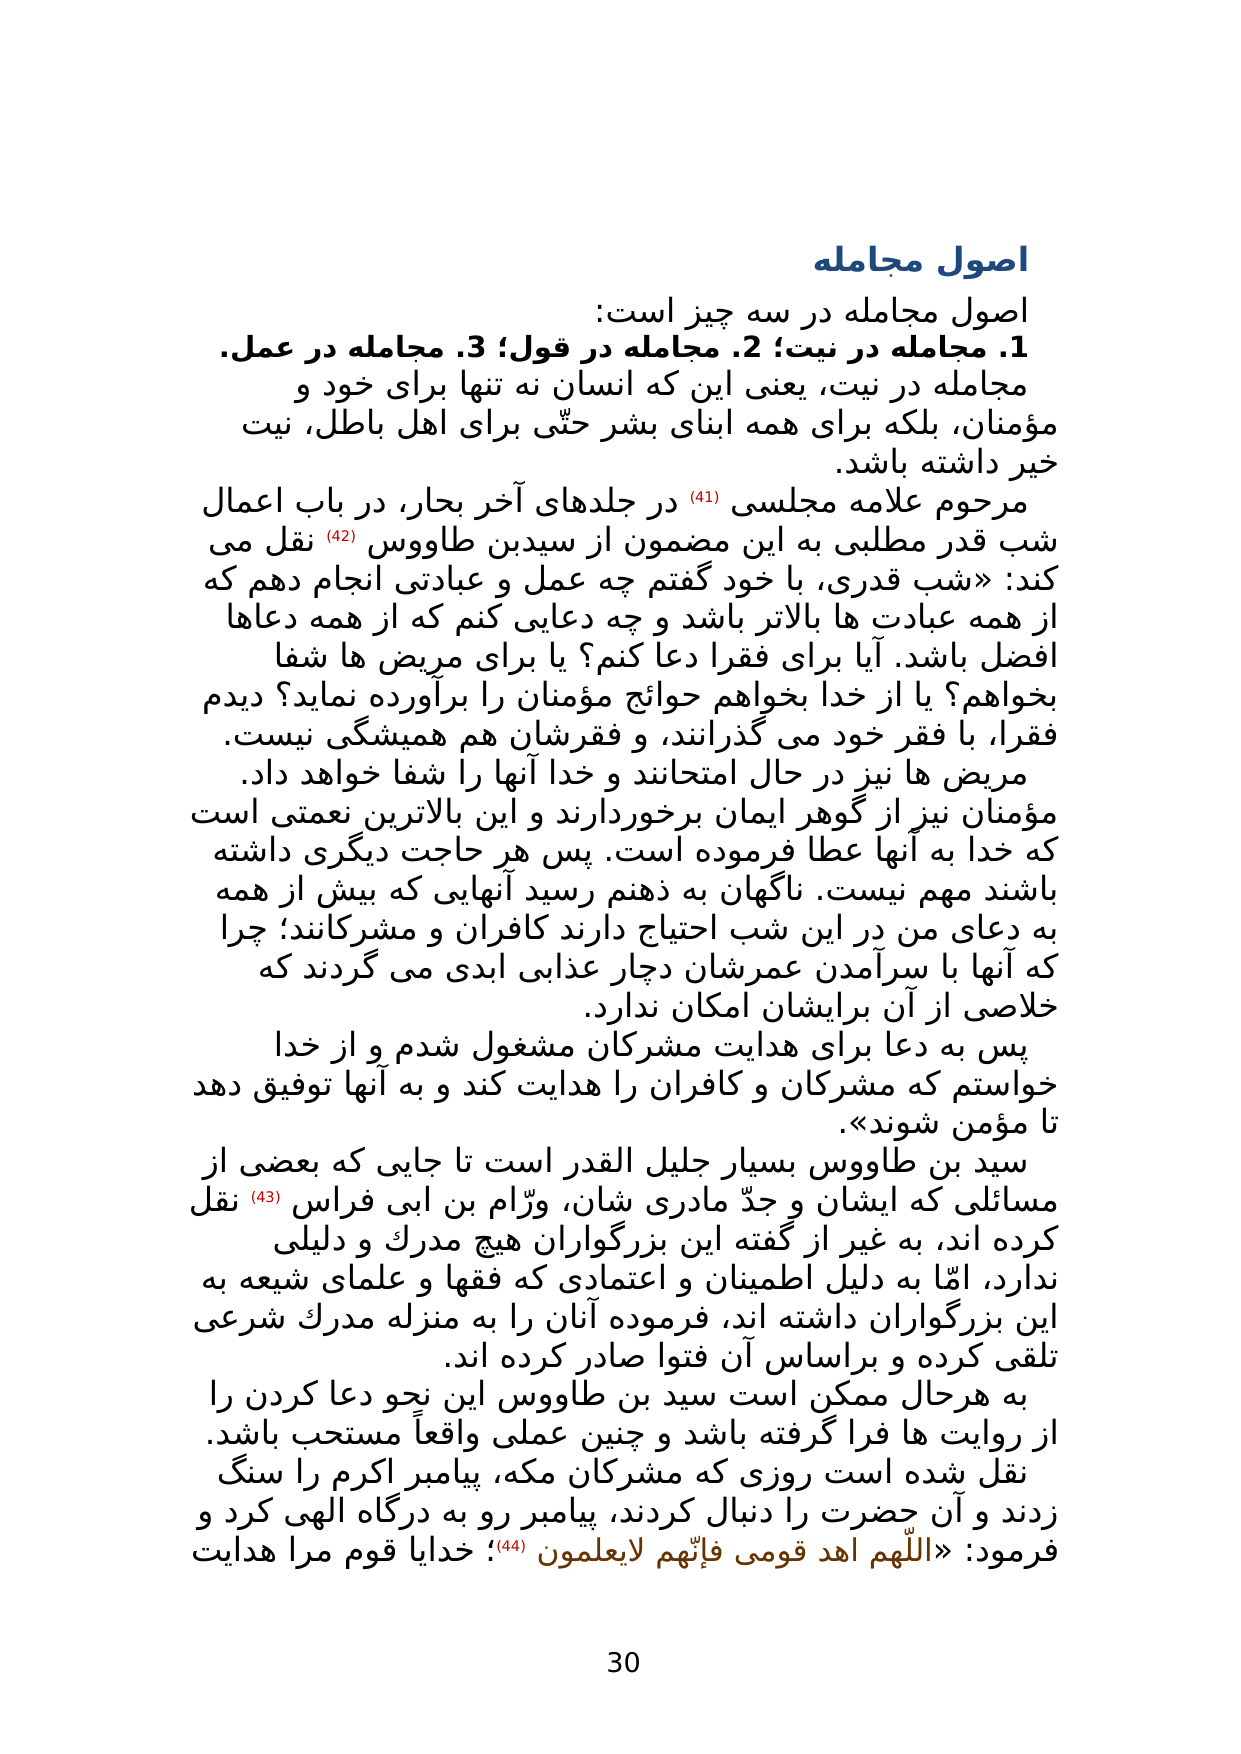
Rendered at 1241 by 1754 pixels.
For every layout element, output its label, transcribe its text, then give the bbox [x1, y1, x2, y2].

subtitle اصول مجامله [187, 241, 1059, 279]
text مرحوم علامه مجلسى (41) در جلدهاى آخر بحار، در باب اعمال شب قدر مطلبى به اين مضمون از سيدبن طاووس (42) نقل مى كند: «شب قدرى، با خود گفتم چه عمل و عبادتى انجام دهم كه از همه عبادت ها بالاتر باشد و چه دعايى كنم كه از همه دعاها افضل باشد. آيا براى فقرا دعا كنم؟ يا براى مريض ها شفا بخواهم؟ يا از خدا بخواهم حوائج مؤمنان را برآورده نمايد؟ ديدم فقرا، با فقر خود مى گذرانند، و فقرشان هم هميشگى نيست. [187, 481, 1059, 753]
text سيد بن طاووس بسيار جليل القدر است تا جايى كه بعضى از مسائلى كه ايشان و جدّ مادرى شان، ورّام بن ابى فراس (43) نقل كرده اند، به غير از گفته اين بزرگواران هيچ مدرك و دليلى ندارد، امّا به دليل اطمينان و اعتمادى كه فقها و علماى شيعه به اين بزرگواران داشته اند، فرموده آنان را به منزله مدرك شرعى تلقى كرده و براساس آن فتوا صادر كرده اند. [187, 1142, 1059, 1375]
text 1. مجامله در نيت؛ 2. مجامله در قول؛ 3. مجامله در عمل. [187, 331, 1059, 365]
text پس به دعا براى هدايت مشركان مشغول شدم و از خدا خواستم كه مشركان و كافران را هدايت كند و به آنها توفيق دهد تا مؤمن شوند». [187, 1025, 1059, 1142]
text مجامله در نيت، يعنى اين كه انسان نه تنها براى خود و مؤمنان، بلكه براى همه ابناى بشر حتّى براى اهل باطل، نيت خير داشته باشد. [187, 365, 1059, 481]
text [187, 1453, 1059, 1569]
text مريض ها نيز در حال امتحانند و خدا آنها را شفا خواهد داد. مؤمنان نيز از گوهر ايمان برخوردارند و اين بالاترين نعمتى است كه خدا به آنها عطا فرموده است. پس هر حاجت ديگرى داشته باشند مهم نيست. ناگهان به ذهنم رسيد آنهايى كه بيش از همه به دعاى من در اين شب احتياج دارند كافران و مشركانند؛ چرا كه آنها با سرآمدن عمرشان دچار عذابى ابدى مى گردند كه خلاصى از آن برايشان امكان ندارد. [187, 753, 1059, 1025]
text اصول مجامله در سه چيز است: [187, 292, 1059, 331]
text به هرحال ممكن است سيد بن طاووس اين نحو دعا كردن را از روايت ها فرا گرفته باشد و چنين عملى واقعاً مستحب باشد. [187, 1375, 1059, 1453]
